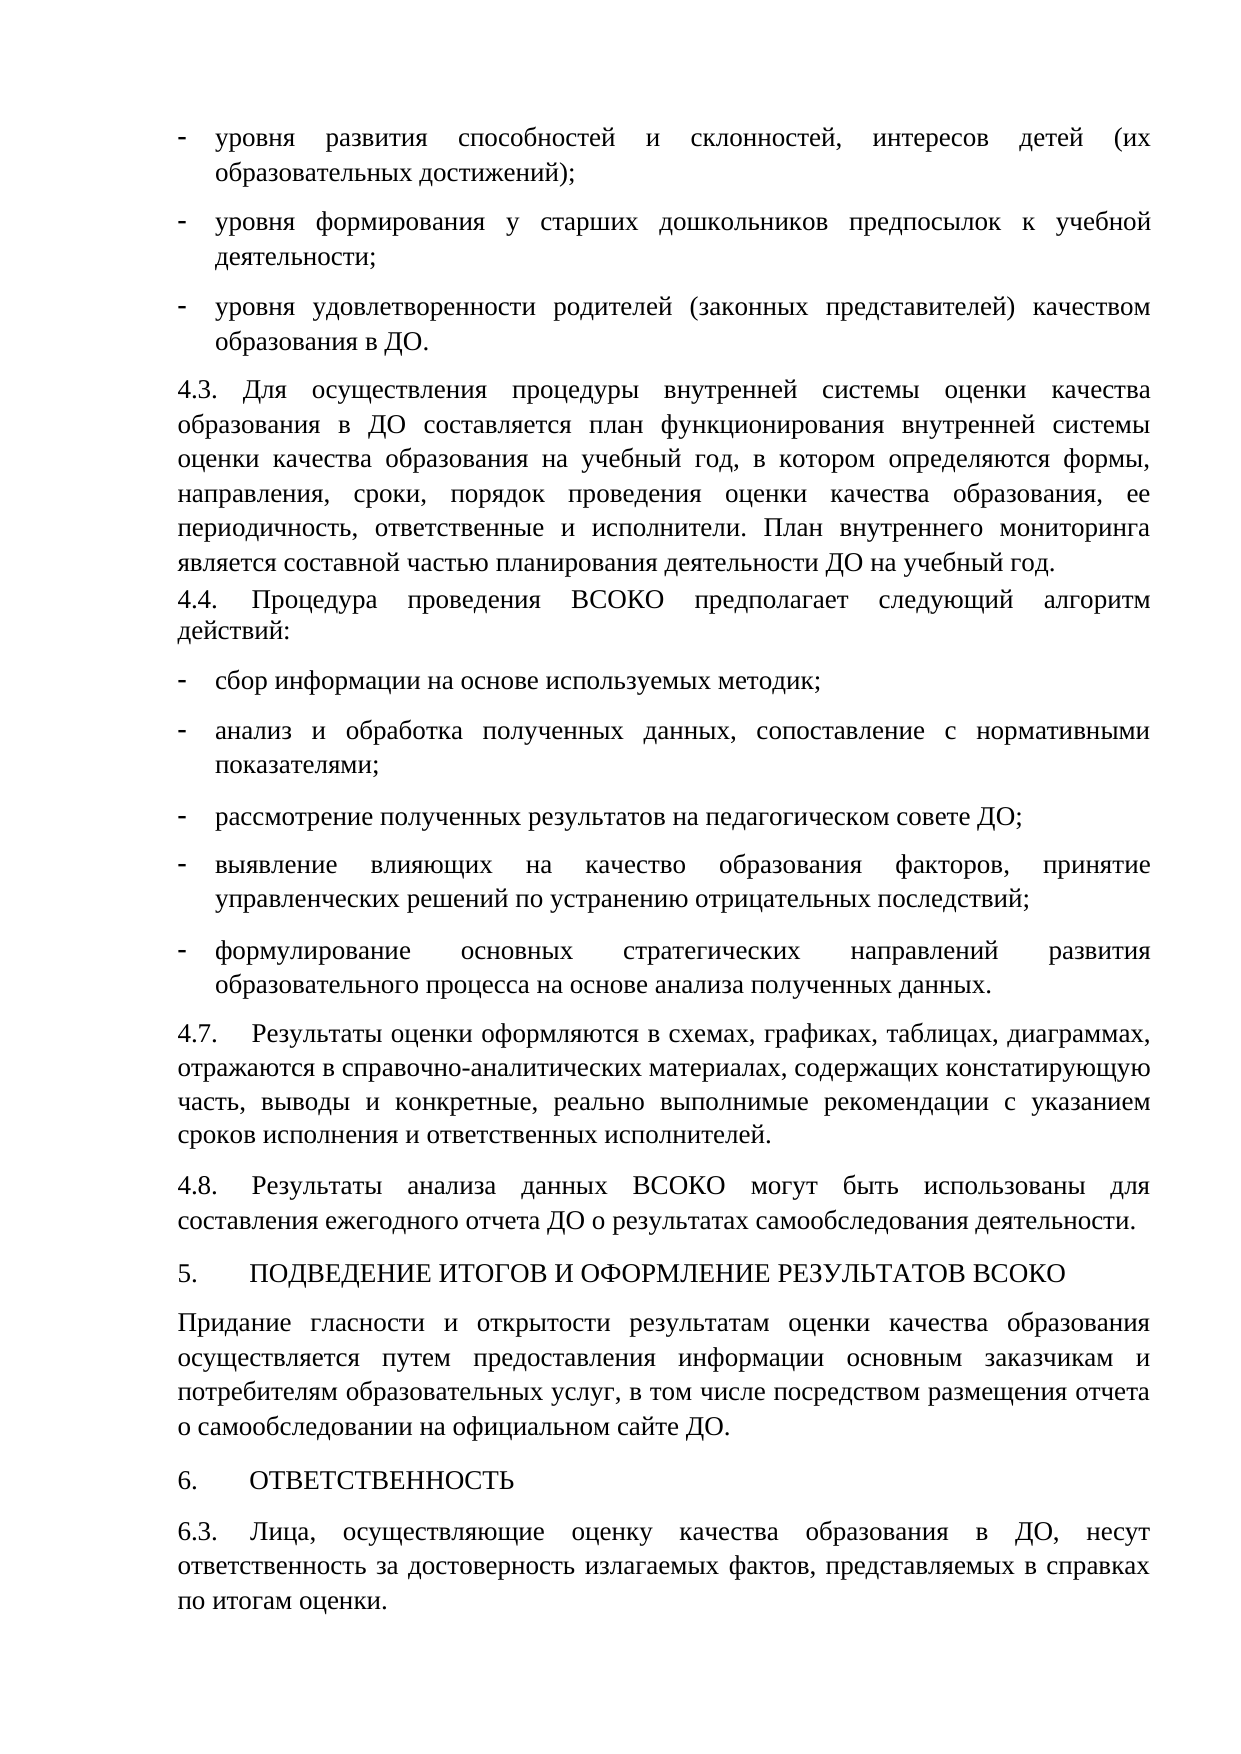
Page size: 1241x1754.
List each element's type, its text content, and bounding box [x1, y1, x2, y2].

text Придание гласности и открытости результатам оценки качества образования осуществляется путем предоставления информации основным заказчикам и потребителям образовательных услуг, в том числе посредством размещения отчета о самообследовании на официальном сайте ДО. [177, 1304, 1152, 1442]
list формулирование основных стратегических направлений развития образовательного процесса на основе анализа полученных данных. [177, 932, 1152, 1001]
text 6. ОТВЕТСТВЕННОСТЬ [177, 1464, 1152, 1495]
list выявление влияющих на качество образования факторов, принятие управленческих решений по устранению отрицательных последствий; [177, 847, 1152, 914]
text 5. ПОДВЕДЕНИЕ ИТОГОВ И ОФОРМЛЕНИЕ РЕЗУЛЬТАТОВ ВСОКО [177, 1257, 1152, 1288]
list Лица, осуществляющие оценку качества образования в ДО, несут ответственность за достоверность излагаемых фактов, представляемых в справках по итогам оценки. [177, 1513, 1152, 1616]
text 4.4. Процедура проведения ВСОКО предполагает следующий алгоритм действий: [177, 584, 1152, 646]
list анализ и обработка полученных данных, сопоставление с нормативными показателями; [177, 712, 1152, 781]
list уровня формирования у старших дошкольников предпосылок к учебной деятельности; [177, 202, 1152, 272]
list Результаты оценки оформляются в схемах, графиках, таблицах, диаграммах, отражаются в справочно-аналитических материалах, содержащих констатирующую часть, выводы и конкретные, реально выполнимые рекомендации с указанием сроков исполнения и ответственных исполнителей. [177, 1016, 1152, 1151]
text 4.3. Для осуществления процедуры внутренней системы оценки качества образования в ДО составляется план функционирования внутренней системы оценки качества образования на учебный год, в котором определяются формы, направления, сроки, порядок проведения оценки качества образования, ее периодичность, ответственные и исполнители. План внутреннего мониторинга является составной частью планирования деятельности ДО на учебный год. [177, 371, 1152, 578]
list уровня удовлетворенности родителей (законных представителей) качеством образования в ДО. [177, 287, 1152, 357]
list рассмотрение полученных результатов на педагогическом совете ДО; [177, 800, 1152, 831]
list сбор информации на основе используемых методик; [177, 664, 1152, 695]
list уровня развития способностей и склонностей, интересов детей (их образовательных достижений); [177, 118, 1152, 188]
list Результаты анализа данных ВСОКО могут быть использованы для составления ежегодного отчета ДО о результатах самообследования деятельности. [177, 1167, 1152, 1236]
